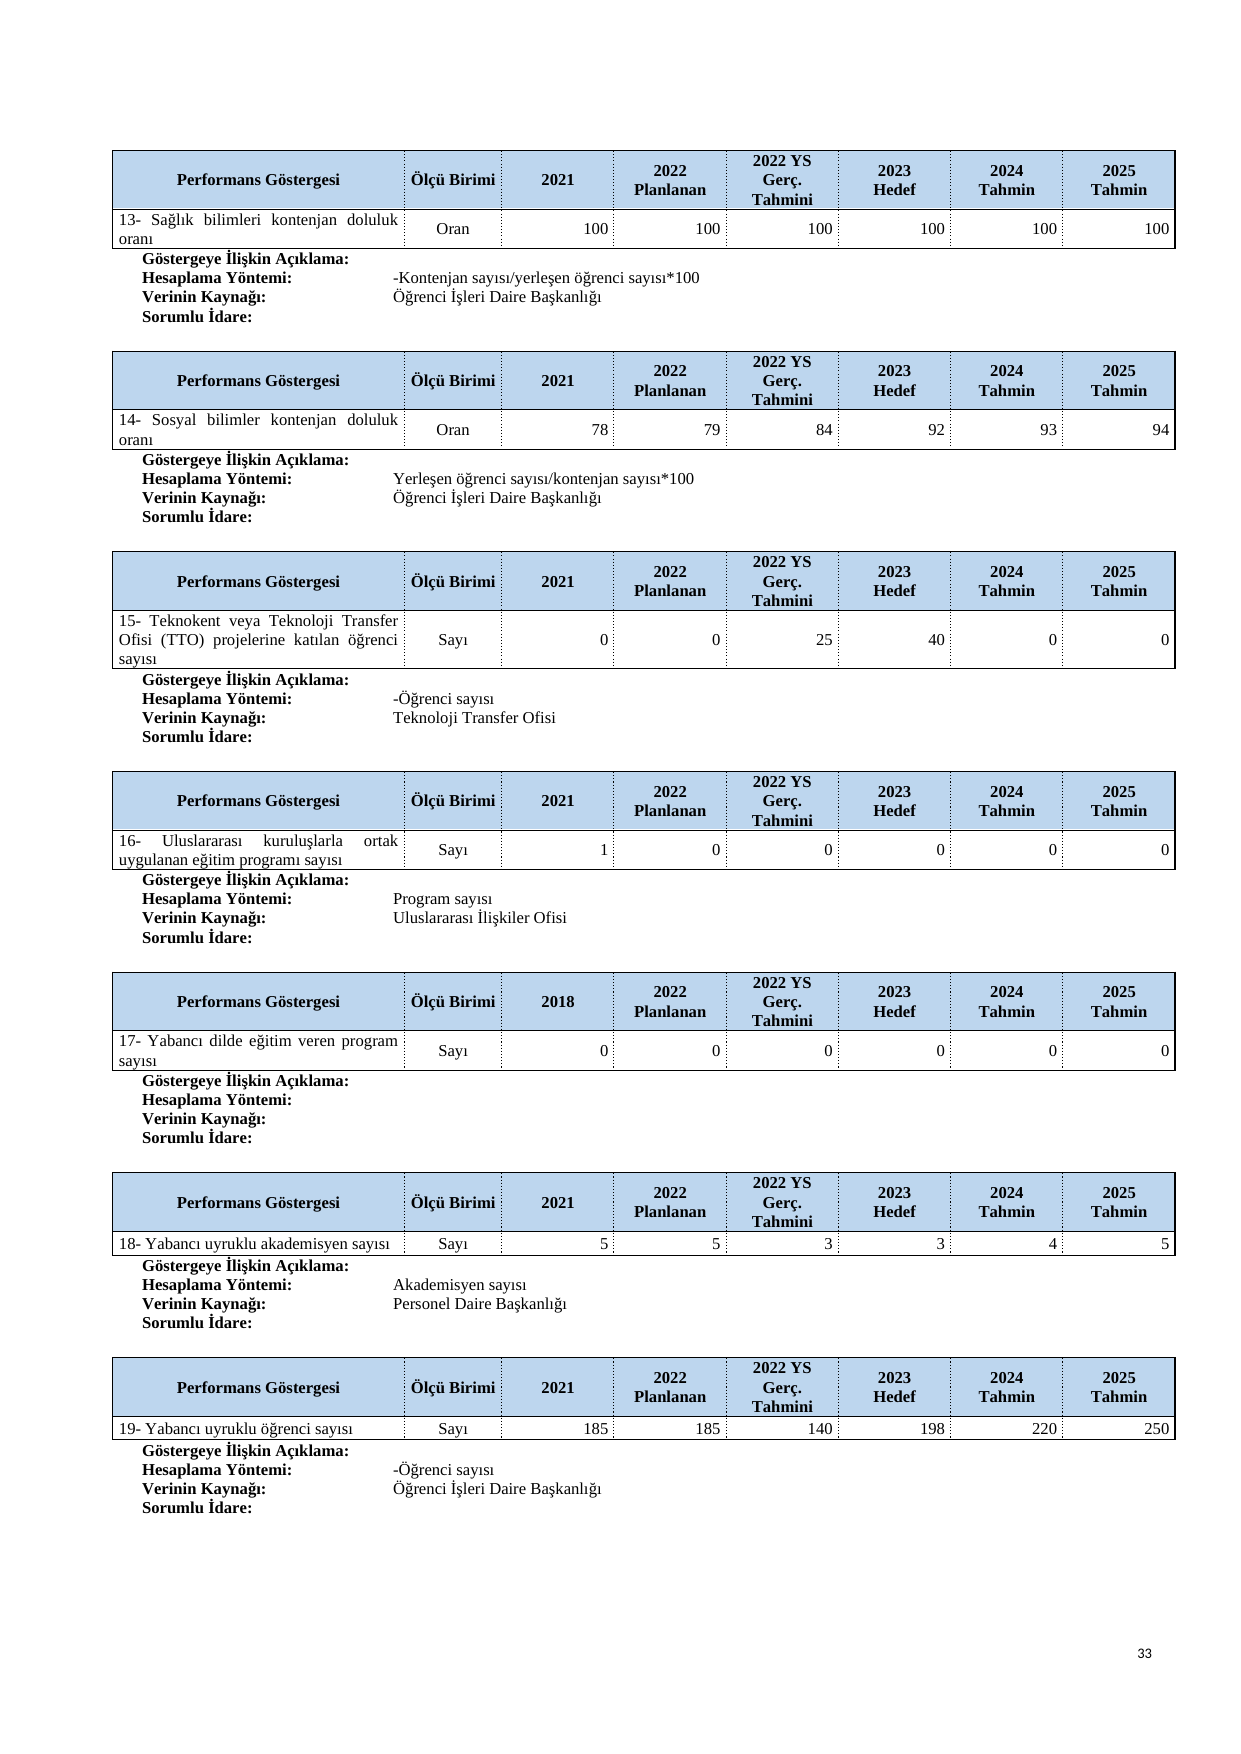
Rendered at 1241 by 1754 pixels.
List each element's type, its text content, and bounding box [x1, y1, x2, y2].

table_header 2024 Tahmin [951, 552, 1063, 610]
text Hesaplama Yöntemi: -Öğrenci sayısı [142, 1459, 1152, 1479]
table_cell 79 [614, 410, 726, 448]
table_header Performans Göstergesi [113, 352, 404, 409]
table_header Performans Göstergesi [113, 151, 404, 208]
text Verinin Kaynağı: Öğrenci İşleri Daire Başkanlığı [142, 488, 1152, 507]
table_cell 0 [614, 611, 726, 668]
text Göstergeye İlişkin Açıklama: [142, 870, 1152, 889]
table_cell 100 [951, 210, 1063, 248]
table_cell 100 [614, 210, 726, 248]
table_cell 15- Teknokent veya Teknoloji Transfer Ofisi (TTO) projelerine katılan öğrenci sayısı [113, 611, 404, 668]
table_cell 19- Yabancı uyruklu öğrenci sayısı [113, 1417, 404, 1439]
table_header 2022 Planlanan [614, 1173, 726, 1231]
table_cell Sayı [404, 1031, 502, 1069]
text Verinin Kaynağı: Öğrenci İşleri Daire Başkanlığı [142, 1479, 1152, 1498]
table_header 2024 Tahmin [951, 352, 1063, 409]
text Sorumlu İdare: [142, 1313, 1152, 1332]
table_cell 100 [1063, 210, 1174, 248]
text Verinin Kaynağı: Personel Daire Başkanlığı [142, 1294, 1152, 1313]
table_cell 0 [951, 831, 1063, 869]
table_header Ölçü Birimi [404, 772, 502, 829]
table_cell 0 [502, 611, 614, 668]
table_header 2025 Tahmin [1063, 1358, 1174, 1416]
text Verinin Kaynağı: [142, 1109, 1152, 1128]
table_header 2025 Tahmin [1063, 552, 1174, 610]
table_header 2025 Tahmin [1063, 772, 1174, 829]
text Hesaplama Yöntemi: [142, 1090, 1152, 1109]
text Sorumlu İdare: [142, 507, 1152, 526]
table_header Performans Göstergesi [113, 973, 404, 1030]
table_cell 94 [1063, 410, 1174, 448]
text Göstergeye İlişkin Açıklama: [142, 669, 1152, 688]
table_header 2022 YS Gerç. Tahmini [726, 1173, 838, 1231]
table_header 2022 YS Gerç. Tahmini [726, 1358, 838, 1416]
table_cell 100 [726, 210, 838, 248]
table_cell 25 [726, 611, 838, 668]
table_cell 5 [614, 1232, 726, 1254]
table_cell 17- Yabancı dilde eğitim veren program sayısı [113, 1031, 404, 1069]
table_cell 93 [951, 410, 1063, 448]
table_header 2025 Tahmin [1063, 1173, 1174, 1231]
table_header 2021 [502, 352, 614, 409]
table_header 2022 Planlanan [614, 352, 726, 409]
table_cell 220 [951, 1417, 1063, 1439]
table_cell 16- Uluslararası kuruluşlarla ortak uygulanan eğitim programı sayısı [113, 831, 404, 869]
text Sorumlu İdare: [142, 727, 1152, 746]
table_header 2022 YS Gerç. Tahmini [726, 973, 838, 1030]
text Göstergeye İlişkin Açıklama: [142, 1071, 1152, 1090]
text Verinin Kaynağı: Uluslararası İlişkiler Ofisi [142, 908, 1152, 927]
table_cell 13- Sağlık bilimleri kontenjan doluluk oranı [113, 210, 404, 248]
table_header Performans Göstergesi [113, 1173, 404, 1231]
table_header 2022 Planlanan [614, 772, 726, 829]
text Verinin Kaynağı: Öğrenci İşleri Daire Başkanlığı [142, 287, 1152, 306]
table_cell 5 [502, 1232, 614, 1254]
table_header Ölçü Birimi [404, 1358, 502, 1416]
table_header 2025 Tahmin [1063, 973, 1174, 1030]
table_cell 185 [614, 1417, 726, 1439]
table_header 2022 Planlanan [614, 552, 726, 610]
table_cell 0 [726, 1031, 838, 1069]
table_cell Sayı [404, 1232, 502, 1254]
table_header 2024 Tahmin [951, 973, 1063, 1030]
table_header Ölçü Birimi [404, 352, 502, 409]
text Hesaplama Yöntemi: Program sayısı [142, 889, 1152, 908]
table_header 2022 YS Gerç. Tahmini [726, 151, 838, 208]
table_cell 14- Sosyal bilimler kontenjan doluluk oranı [113, 410, 404, 448]
table_header 2021 [502, 151, 614, 208]
table_cell 18- Yabancı uyruklu akademisyen sayısı [113, 1232, 404, 1254]
table_header 2025 Tahmin [1063, 151, 1174, 208]
table_cell Sayı [404, 1417, 502, 1439]
table_header 2022 Planlanan [614, 1358, 726, 1416]
table_header 2022 YS Gerç. Tahmini [726, 552, 838, 610]
table_cell 0 [838, 831, 951, 869]
table_header Performans Göstergesi [113, 772, 404, 829]
text Hesaplama Yöntemi: -Öğrenci sayısı [142, 688, 1152, 708]
table_header Ölçü Birimi [404, 552, 502, 610]
table_header Performans Göstergesi [113, 552, 404, 610]
table_cell 140 [726, 1417, 838, 1439]
text Verinin Kaynağı: Teknoloji Transfer Ofisi [142, 708, 1152, 727]
text Sorumlu İdare: [142, 927, 1152, 947]
text Hesaplama Yöntemi: Akademisyen sayısı [142, 1275, 1152, 1294]
text Sorumlu İdare: [142, 306, 1152, 326]
table_cell 100 [838, 210, 951, 248]
table_header 2021 [502, 552, 614, 610]
table_cell 198 [838, 1417, 951, 1439]
table_cell Oran [404, 210, 502, 248]
table_header Performans Göstergesi [113, 1358, 404, 1416]
table_header 2024 Tahmin [951, 1173, 1063, 1231]
table_cell 0 [502, 1031, 614, 1069]
table_cell 0 [1063, 1031, 1174, 1069]
table_cell 40 [838, 611, 951, 668]
table_cell 84 [726, 410, 838, 448]
table_cell 4 [951, 1232, 1063, 1254]
table_cell Sayı [404, 611, 502, 668]
text Göstergeye İlişkin Açıklama: [142, 249, 1152, 268]
table_header 2021 [502, 1173, 614, 1231]
table_cell 78 [502, 410, 614, 448]
table_cell 3 [838, 1232, 951, 1254]
table_cell 5 [1063, 1232, 1174, 1254]
text Göstergeye İlişkin Açıklama: [142, 450, 1152, 469]
text Göstergeye İlişkin Açıklama: [142, 1256, 1152, 1275]
table_cell 0 [1063, 611, 1174, 668]
table_header 2023 Hedef [838, 973, 951, 1030]
table_cell 0 [951, 611, 1063, 668]
table_header 2022 Planlanan [614, 973, 726, 1030]
table_header Ölçü Birimi [404, 151, 502, 208]
text Sorumlu İdare: [142, 1498, 1152, 1517]
table_cell 1 [502, 831, 614, 869]
table_cell Oran [404, 410, 502, 448]
table_header 2022 YS Gerç. Tahmini [726, 352, 838, 409]
table_header 2021 [502, 772, 614, 829]
table_header 2022 Planlanan [614, 151, 726, 208]
table_header 2021 [502, 1358, 614, 1416]
table_header 2023 Hedef [838, 772, 951, 829]
table_header 2024 Tahmin [951, 1358, 1063, 1416]
table_cell 0 [726, 831, 838, 869]
table_cell 185 [502, 1417, 614, 1439]
table_cell 0 [614, 1031, 726, 1069]
text Göstergeye İlişkin Açıklama: [142, 1440, 1152, 1459]
table_cell 250 [1063, 1417, 1174, 1439]
table_cell 0 [614, 831, 726, 869]
table_header 2022 YS Gerç. Tahmini [726, 772, 838, 829]
table_cell 0 [838, 1031, 951, 1069]
table_header 2023 Hedef [838, 552, 951, 610]
table_header 2024 Tahmin [951, 772, 1063, 829]
table_header 2018 [502, 973, 614, 1030]
table_cell 3 [726, 1232, 838, 1254]
table_header 2025 Tahmin [1063, 352, 1174, 409]
table_cell 0 [1063, 831, 1174, 869]
table_header Ölçü Birimi [404, 973, 502, 1030]
table_header 2023 Hedef [838, 352, 951, 409]
table_cell 0 [951, 1031, 1063, 1069]
table_cell Sayı [404, 831, 502, 869]
table_header 2023 Hedef [838, 151, 951, 208]
table_header 2023 Hedef [838, 1358, 951, 1416]
table_header Ölçü Birimi [404, 1173, 502, 1231]
text Hesaplama Yöntemi: -Kontenjan sayısı/yerleşen öğrenci sayısı*100 [142, 268, 1152, 287]
table_cell 100 [502, 210, 614, 248]
table_cell 92 [838, 410, 951, 448]
text Sorumlu İdare: [142, 1128, 1152, 1147]
table_header 2023 Hedef [838, 1173, 951, 1231]
text Hesaplama Yöntemi: Yerleşen öğrenci sayısı/kontenjan sayısı*100 [142, 469, 1152, 488]
table_header 2024 Tahmin [951, 151, 1063, 208]
